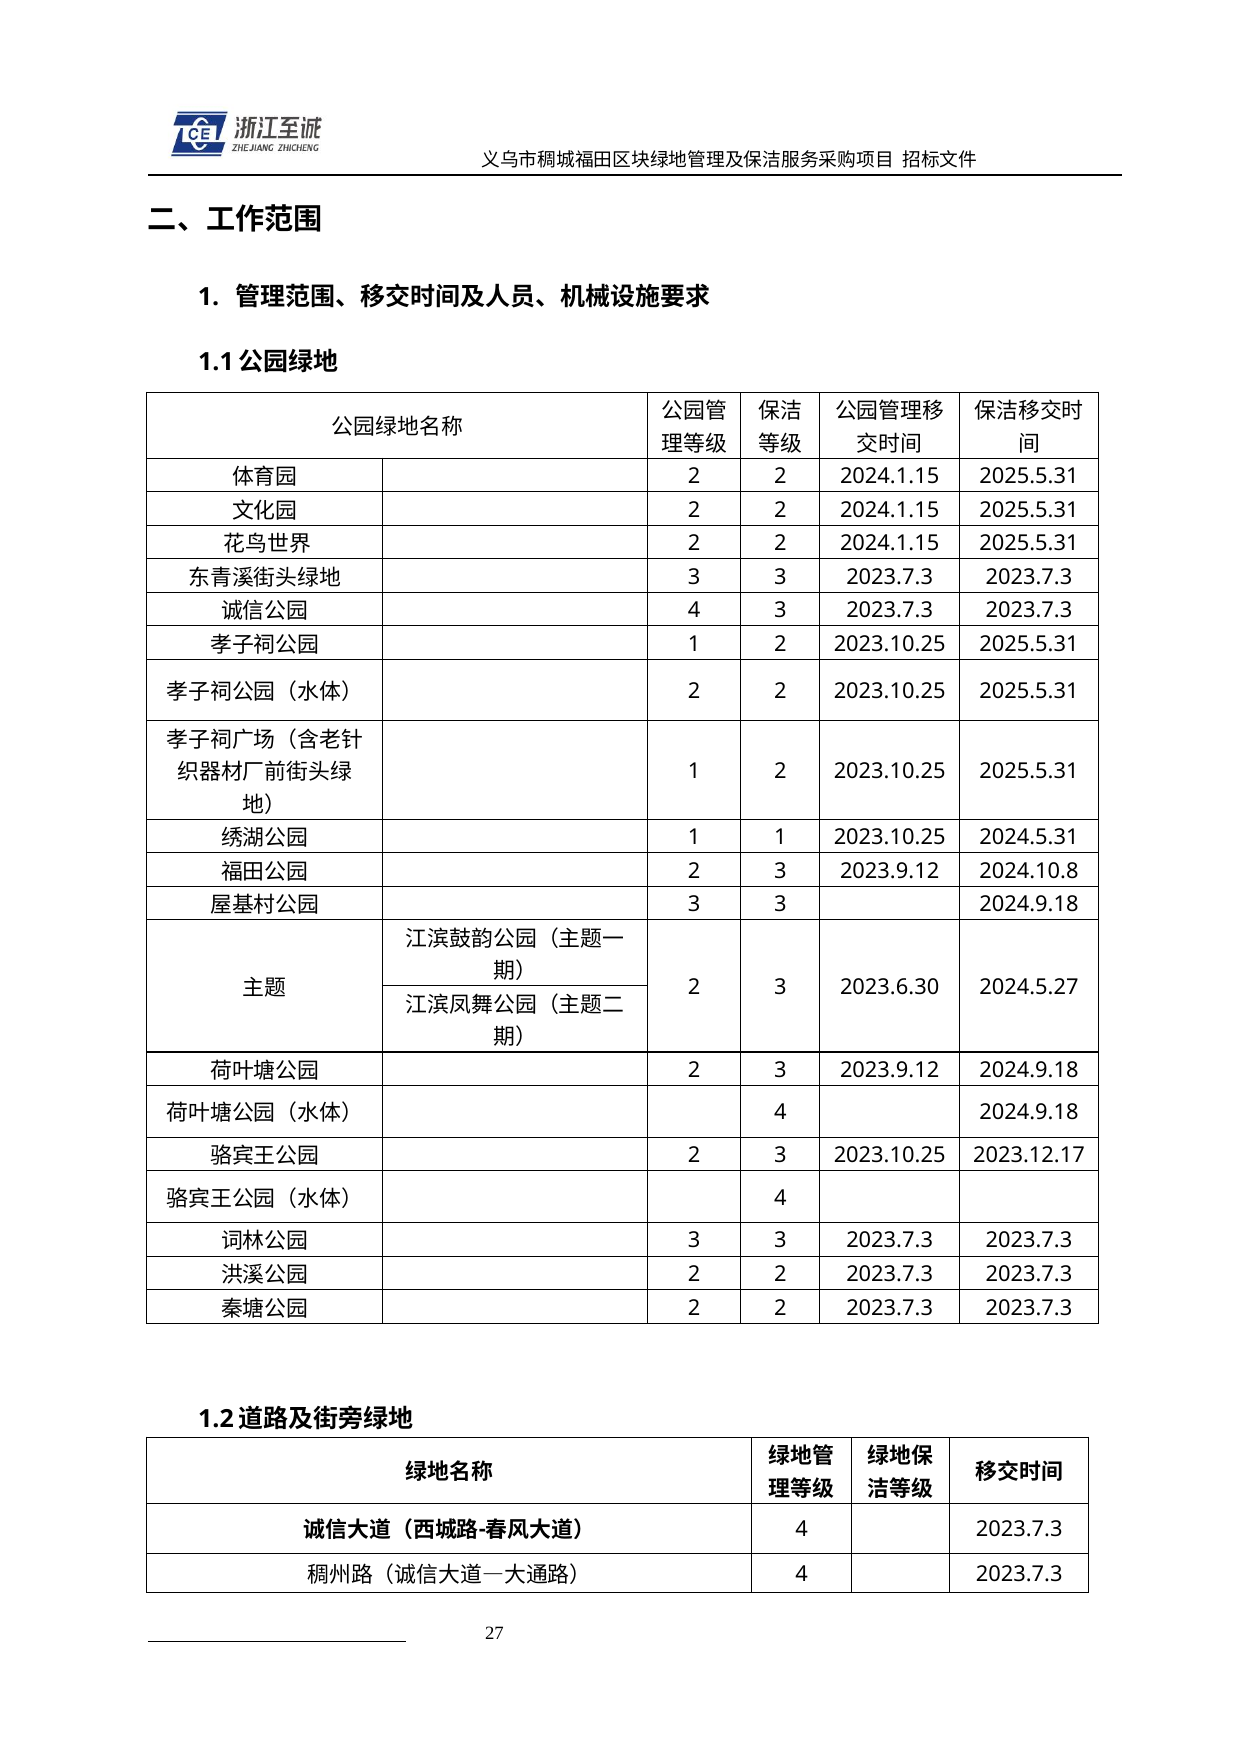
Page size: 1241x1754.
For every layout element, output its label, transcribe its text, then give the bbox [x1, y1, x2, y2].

table_cell [820, 887, 959, 919]
table_cell 2023.12.17 [960, 1138, 1098, 1170]
table_cell 2023.10.25 [820, 660, 959, 720]
table_cell [383, 1053, 647, 1085]
table_cell 2023.7.3 [950, 1554, 1088, 1592]
table_cell 2025.5.31 [960, 526, 1098, 558]
table_cell 2023.7.3 [960, 1223, 1098, 1256]
table_header 保洁等级 [741, 393, 819, 458]
table_cell 2024.1.15 [820, 459, 959, 491]
list 管理范围、移交时间及人员、机械设施要求 [148, 262, 1122, 327]
table_cell 2023.7.3 [950, 1504, 1088, 1553]
table_cell 文化园 [147, 492, 382, 525]
table_cell 2 [648, 459, 740, 491]
table_cell [383, 1290, 647, 1323]
table_cell 2025.5.31 [960, 626, 1098, 659]
table_cell 1 [648, 721, 740, 819]
table_cell 孝子祠公园 [147, 626, 382, 659]
table_cell 2 [648, 492, 740, 525]
table_cell [383, 1171, 647, 1222]
table_cell 福田公园 [147, 853, 382, 886]
table_cell 4 [648, 593, 740, 625]
table_header 绿地保洁等级 [852, 1438, 949, 1503]
table_cell 2023.9.12 [820, 853, 959, 886]
table_cell [383, 721, 647, 819]
table_cell 2025.5.31 [960, 492, 1098, 525]
table_cell [383, 1138, 647, 1170]
table_cell 2023.10.25 [820, 626, 959, 659]
table_cell 3 [741, 559, 819, 592]
table_cell 荷叶塘公园（水体） [147, 1086, 382, 1137]
table_cell [648, 1171, 740, 1222]
table_cell 诚信大道（西城路-春风大道） [147, 1504, 751, 1553]
table_cell 3 [741, 1053, 819, 1085]
table_cell 2023.7.3 [820, 1290, 959, 1323]
table_header 公园绿地名称 [147, 393, 647, 458]
table_cell 2 [648, 920, 740, 1051]
table_cell 2 [648, 1138, 740, 1170]
table_cell 骆宾王公园 [147, 1138, 382, 1170]
table_header 公园管理等级 [648, 393, 740, 458]
table_cell 2 [741, 1290, 819, 1323]
table_cell [383, 526, 647, 558]
table_cell 稠州路（诚信大道—大通路） [147, 1554, 751, 1592]
table_cell 3 [741, 1138, 819, 1170]
table_cell 1 [648, 820, 740, 852]
table_header 移交时间 [950, 1438, 1088, 1503]
table_cell 屋基村公园 [147, 887, 382, 919]
table_cell 洪溪公园 [147, 1257, 382, 1289]
table_cell 2023.7.3 [960, 559, 1098, 592]
table_cell 2 [741, 459, 819, 491]
table_cell 词林公园 [147, 1223, 382, 1256]
table_cell 2 [741, 660, 819, 720]
table_cell 孝子祠公园（水体） [147, 660, 382, 720]
table_cell 东青溪街头绿地 [147, 559, 382, 592]
table_cell 2 [741, 626, 819, 659]
table_cell 体育园 [147, 459, 382, 491]
table_cell [383, 626, 647, 659]
table_cell [383, 593, 647, 625]
table_cell 3 [741, 593, 819, 625]
table_cell [820, 1086, 959, 1137]
table_cell 3 [741, 1223, 819, 1256]
table_cell [383, 1257, 647, 1289]
table_cell [383, 1223, 647, 1256]
table_cell 2024.9.18 [960, 887, 1098, 919]
table_cell 2023.10.25 [820, 721, 959, 819]
table_header 公园管理移交时间 [820, 393, 959, 458]
table_cell 3 [648, 887, 740, 919]
table_cell 3 [741, 853, 819, 886]
table_cell 2 [741, 1257, 819, 1289]
table_cell 2 [741, 721, 819, 819]
table_cell 2023.7.3 [820, 1257, 959, 1289]
table_cell 3 [648, 1223, 740, 1256]
table_header 保洁移交时间 [960, 393, 1098, 458]
table_cell 2025.5.31 [960, 660, 1098, 720]
table_cell 2 [648, 1053, 740, 1085]
table_cell 2023.7.3 [820, 593, 959, 625]
table_cell 2025.5.31 [960, 721, 1098, 819]
table_cell 2 [648, 526, 740, 558]
list 1.2道路及街旁绿地 [148, 1389, 1122, 1437]
table_cell 4 [752, 1504, 851, 1553]
table_cell 2023.7.3 [960, 1257, 1098, 1289]
table_cell 2023.6.30 [820, 920, 959, 1051]
table_cell 2024.9.18 [960, 1053, 1098, 1085]
table_cell 2023.10.25 [820, 820, 959, 852]
table_cell 2023.7.3 [960, 1290, 1098, 1323]
table_cell 2 [648, 1257, 740, 1289]
list 1.1公园绿地 [148, 327, 1122, 392]
table_cell 孝子祠广场（含老针织器材厂前街头绿地） [147, 721, 382, 819]
table_cell [383, 459, 647, 491]
table_cell [820, 1171, 959, 1222]
table_cell 2 [741, 492, 819, 525]
table_cell 2 [648, 853, 740, 886]
table_cell 花鸟世界 [147, 526, 382, 558]
table_header 绿地名称 [147, 1438, 751, 1503]
table_cell 骆宾王公园（水体） [147, 1171, 382, 1222]
table_cell 4 [752, 1554, 851, 1592]
table_cell 荷叶塘公园 [147, 1053, 382, 1085]
table_cell 2024.10.8 [960, 853, 1098, 886]
table_cell 绣湖公园 [147, 820, 382, 852]
table_cell 诚信公园 [147, 593, 382, 625]
table_cell [383, 1086, 647, 1137]
table_cell [648, 1086, 740, 1137]
table_cell [852, 1554, 949, 1592]
table_cell 1 [741, 820, 819, 852]
table_cell 2023.7.3 [820, 1223, 959, 1256]
table_cell [383, 559, 647, 592]
table_cell 2024.1.15 [820, 526, 959, 558]
table_cell 2023.9.12 [820, 1053, 959, 1085]
table_cell 2023.7.3 [820, 559, 959, 592]
table_cell 2 [648, 660, 740, 720]
table_cell 2023.7.3 [960, 593, 1098, 625]
table_cell 2024.9.18 [960, 1086, 1098, 1137]
table_cell 江滨鼓韵公园（主题一期） [383, 920, 647, 985]
table_cell 2024.5.31 [960, 820, 1098, 852]
table_cell 2024.5.27 [960, 920, 1098, 1051]
table_cell 2023.10.25 [820, 1138, 959, 1170]
table_cell 3 [741, 920, 819, 1051]
table_cell 2024.1.15 [820, 492, 959, 525]
table_cell 3 [741, 887, 819, 919]
table_cell 2025.5.31 [960, 459, 1098, 491]
table_cell [383, 660, 647, 720]
table_cell [383, 853, 647, 886]
picture [147, 88, 345, 167]
table_cell [960, 1171, 1098, 1222]
table_cell 2 [648, 1290, 740, 1323]
subtitle 二、工作范围 [148, 184, 1122, 249]
table_cell 4 [741, 1086, 819, 1137]
table_cell 3 [648, 559, 740, 592]
table_cell 秦塘公园 [147, 1290, 382, 1323]
table_cell [852, 1504, 949, 1553]
table_cell 主题 [147, 920, 382, 1051]
table_cell [383, 492, 647, 525]
table_cell 4 [741, 1171, 819, 1222]
table_header 绿地管理等级 [752, 1438, 851, 1503]
table_cell 江滨凤舞公园（主题二期） [383, 986, 647, 1051]
table_cell [383, 820, 647, 852]
table_cell 2 [741, 526, 819, 558]
table_cell [383, 887, 647, 919]
table_cell 1 [648, 626, 740, 659]
